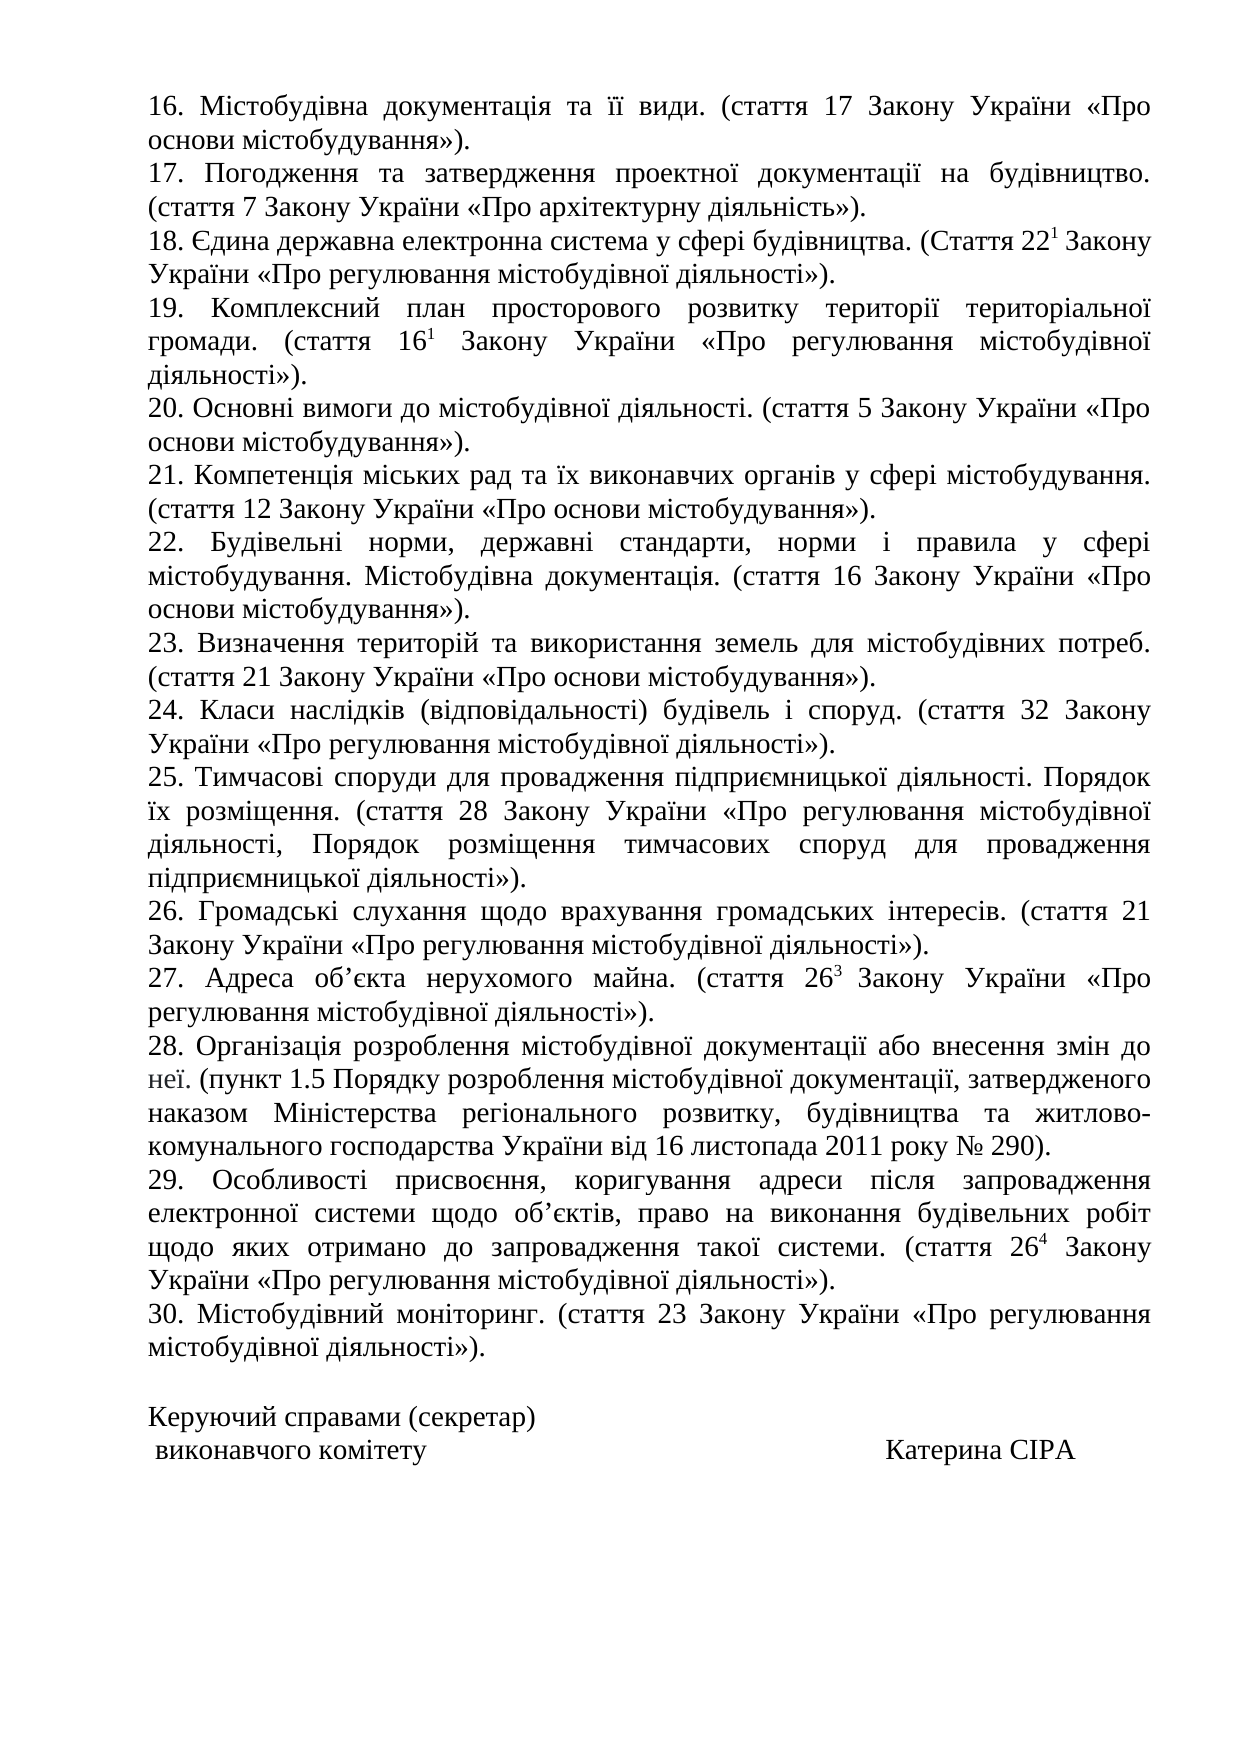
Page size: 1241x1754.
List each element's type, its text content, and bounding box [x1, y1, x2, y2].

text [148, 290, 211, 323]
text 29. Особливості присвоєння, коригування адреси після запровадження електронної системи щодо об’єктів, право на виконання будівельних робіт щодо яких отримано до запровадження такої системи. (стаття 264 Закону України «Про регулювання містобудівної діяльності»). [148, 1229, 1152, 1296]
text 24. Класи наслідків (відповідальності) будівель і споруд. (стаття 32 Закону України «Про регулювання містобудівної діяльності»). [148, 692, 1152, 759]
text 23. Визначення територій та використання земель для містобудівних потреб. (стаття 21 Закону України «Про основи містобудування»). [148, 625, 1152, 692]
text 17. Погодження та затвердження проектної документації на будівництво. (стаття 7 Закону України «Про архітектурну діяльність»). [148, 156, 1152, 223]
text 20. Основні вимоги до містобудівної діяльності. (стаття 5 Закону України «Про основи містобудування»). [148, 390, 1152, 457]
text 28. Організація розроблення містобудівної документації або внесення змін до неї. (пункт 1.5 Порядку розроблення містобудівної документації, затвердженого наказом Міністерства регіонального розвитку, будівництва та житлово-комунального господарства України від 16 листопада 2011 року № 290). [148, 1028, 1152, 1162]
text 25. Тимчасові споруди для провадження підприємницької діяльності. Порядок їх розміщення. (стаття 28 Закону України «Про регулювання містобудівної діяльності, Порядок розміщення тимчасових споруд для провадження підприємницької діяльності»). [148, 759, 1152, 893]
text 30. Містобудівний моніторинг. (стаття 23 Закону України «Про регулювання містобудівної діяльності»). [148, 1296, 1152, 1363]
text Керуючий справами (секретар) [148, 1399, 1152, 1432]
text 26. Громадські слухання щодо врахування громадських інтересів. (стаття 21 Закону України «Про регулювання містобудівної діяльності»). [148, 893, 1152, 961]
text 21. Компетенція міських рад та їх виконавчих органів у сфері містобудування. (стаття 12 Закону України «Про основи містобудування»). [148, 457, 1152, 524]
text 16. Містобудівна документація та її види. (стаття 17 Закону України «Про основи містобудування»). [148, 88, 1152, 156]
text 18. Єдина державна електронна система у сфері будівництва. (Стаття 221 Закону України «Про регулювання містобудівної діяльності»). [148, 223, 1152, 290]
text 27. Адреса об’єкта нерухомого майна. (стаття 263 Закону України «Про регулювання містобудівної діяльності»). [148, 961, 1152, 1028]
text 22. Будівельні норми, державні стандарти, норми і правила у сфері містобудування. Містобудівна документація. (стаття 16 Закону України «Про основи містобудування»). [148, 524, 1152, 625]
text виконавчого комітету Катерина СІРА [148, 1432, 1152, 1466]
text 19. Комплексний план просторового розвитку території територіальної громади. (стаття 161 Закону України «Про регулювання містобудівної діяльності»). [148, 323, 1152, 390]
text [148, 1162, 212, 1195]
